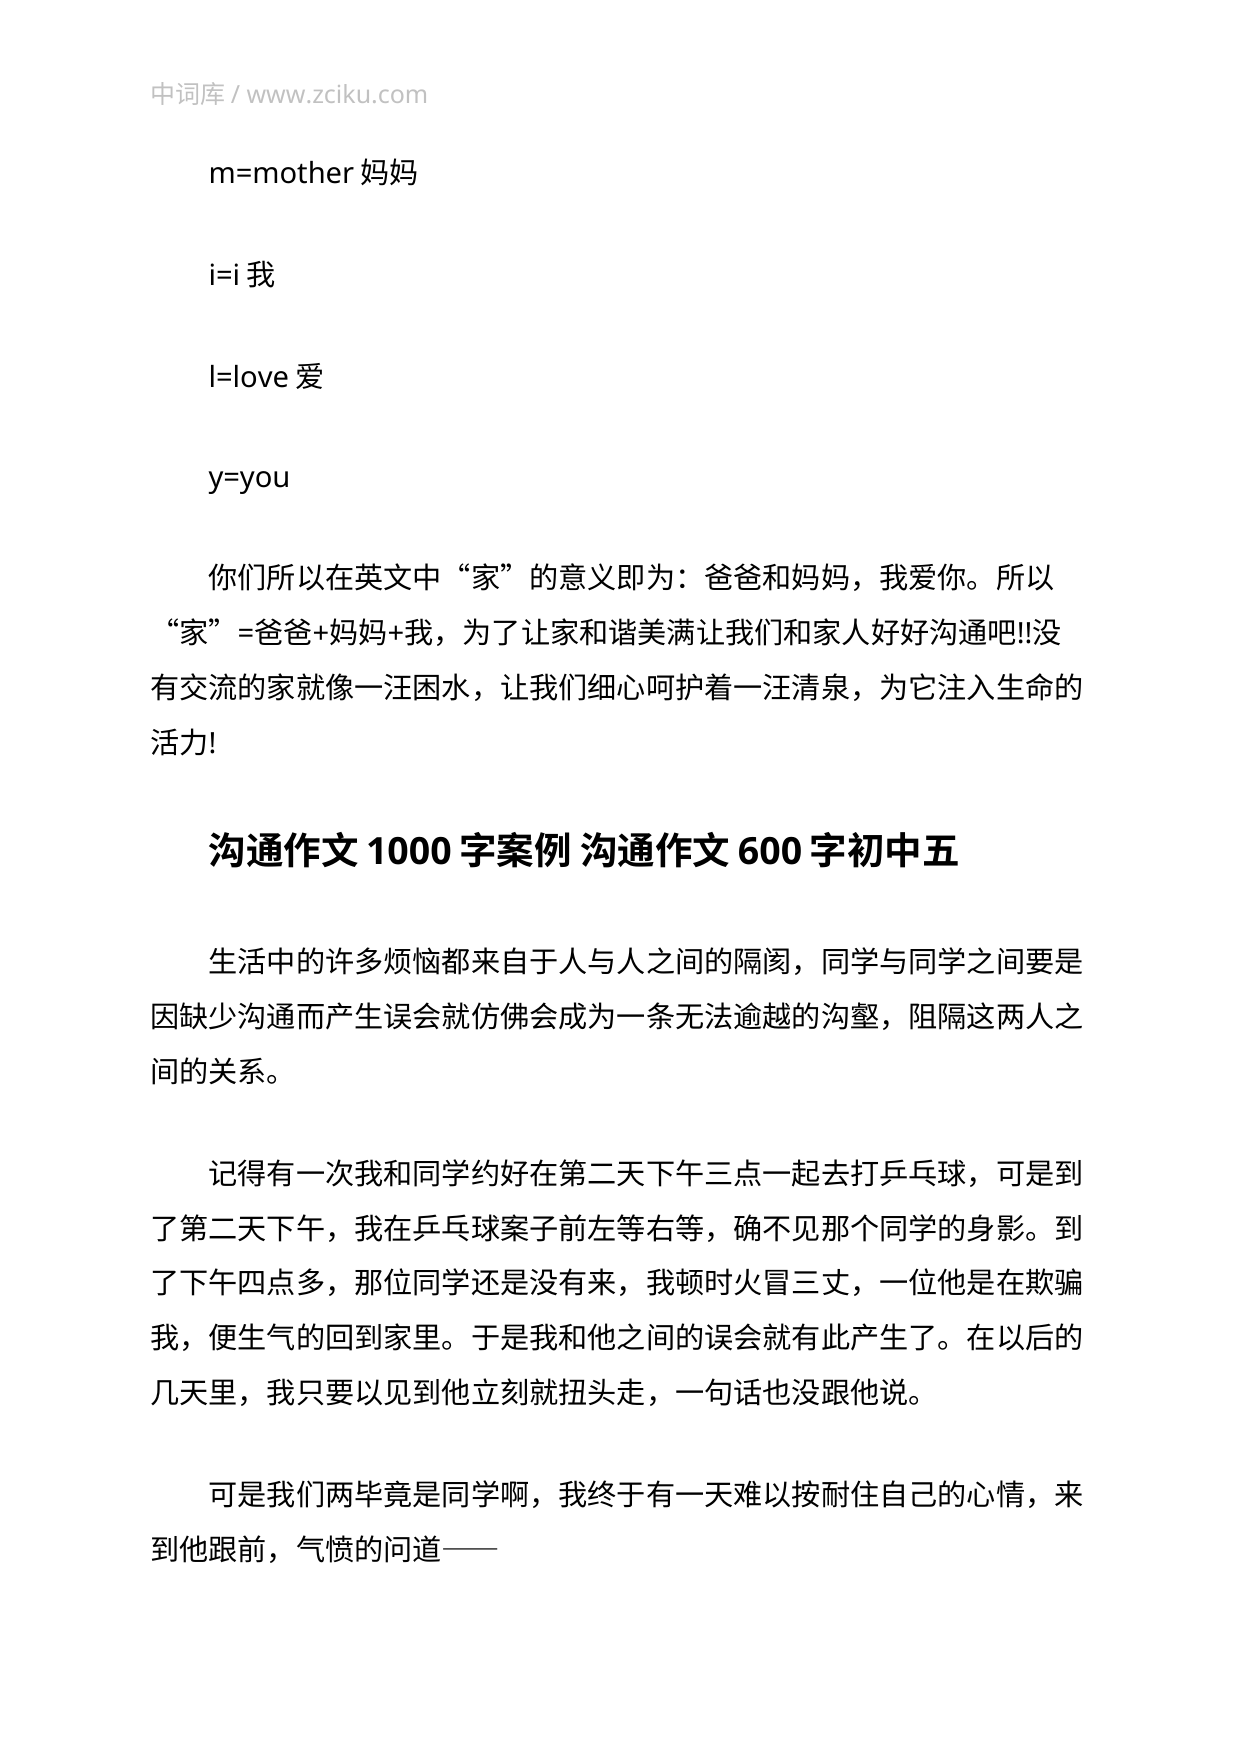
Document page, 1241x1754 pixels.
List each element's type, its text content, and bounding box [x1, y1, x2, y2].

text 记得有一次我和同学约好在第二天下午三点一起去打乒乓球，可是到了第二天下午，我在乒乓球案子前左等右等，确不见那个同学的身影。到了下午四点多，那位同学还是没有来，我顿时火冒三丈，一位他是在欺骗我，便生气的回到家里。于是我和他之间的误会就有此产生了。在以后的几天里，我只要以见到他立刻就扭头走，一句话也没跟他说。 [150, 1150, 1090, 1412]
text l=love爱 [150, 354, 1090, 396]
text i=i我 [150, 252, 1090, 294]
text 生活中的许多烦恼都来自于人与人之间的隔阂，同学与同学之间要是因缺少沟通而产生误会就仿佛会成为一条无法逾越的沟壑，阻隔这两人之间的关系。 [150, 939, 1090, 1091]
text 可是我们两毕竟是同学啊，我终于有一天难以按耐住自己的心情，来到他跟前，气愤的问道—— [150, 1472, 1090, 1569]
text y=you [150, 456, 1090, 496]
text 你们所以在英文中“家”的意义即为：爸爸和妈妈，我爱你。所以“家”=爸爸+妈妈+我，为了让家和谐美满让我们和家人好好沟通吧!!没有交流的家就像一汪困水，让我们细心呵护着一汪清泉，为它注入生命的活力! [150, 554, 1090, 762]
text 沟通作文1000字案例 沟通作文600字初中五 [150, 821, 1090, 876]
text m=mother妈妈 [150, 150, 1090, 192]
